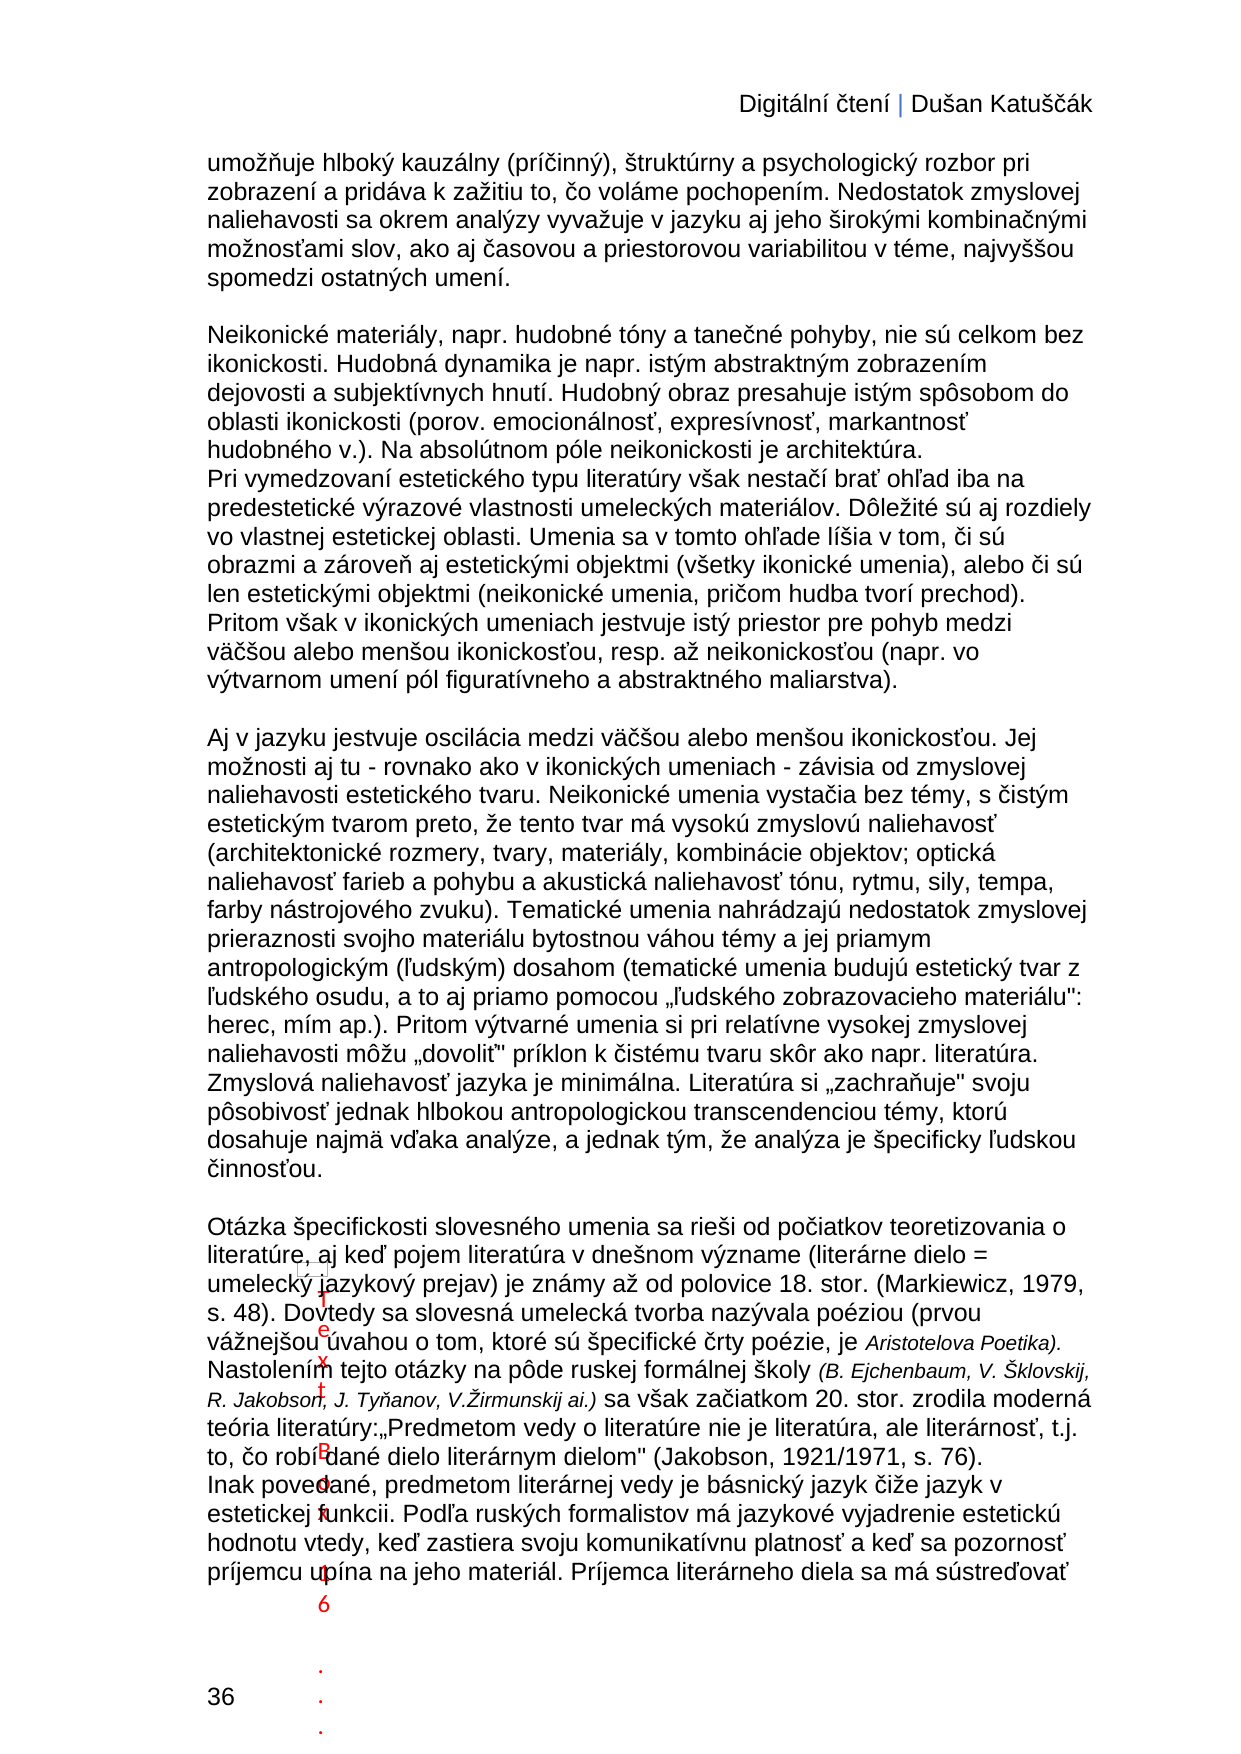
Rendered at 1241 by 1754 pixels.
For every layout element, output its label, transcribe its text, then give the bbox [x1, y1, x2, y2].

text Otázka špecifickosti slovesného umenia sa rieši od počiatkov teoretizovania o literatúre, aj keď pojem literatúra v dnešnom význame (literárne dielo = umelecký jazykový prejav) je známy až od polovice 18. stor. (Markiewicz, 1979, s. 48). Dovtedy sa slovesná umelecká tvorba nazývala poéziou (prvou vážnejšou úvahou o tom, ktoré sú špecifické črty poézie, je Aristotelova Poetika). Nastolením tejto otázky na pôde ruskej formálnej školy (B. Ejchenbaum, V. Šklovskij, R. Jakobson, J. Tyňanov, V.Žirmunskij ai.) sa však začiatkom 20. stor. zrodila moderná teória literatúry:„Predmetom vedy o literatúre nie je literatúra, ale literárnosť, t.j. to, čo robí dané dielo literárnym dielom" (Jakobson, 1921/1971, s. 76). [207, 1211, 1092, 1470]
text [207, 1470, 1092, 1585]
text Neikonické materiály, napr. hudobné tóny a tanečné pohyby, nie sú celkom bez ikonickosti. Hudobná dynamika je napr. istým abstraktným zobrazením dejovosti a subjektívnych hnutí. Hudobný obraz presahuje istým spôsobom do oblasti ikonickosti (porov. emocionálnosť, expresívnosť, markantnosť hudobného v.). Na absolútnom póle neikonickosti je architektúra. [207, 320, 1092, 464]
text Pri vymedzovaní estetického typu literatúry však nestačí brať ohľad iba na predestetické výrazové vlastnosti umeleckých materiálov. Dôležité sú aj rozdiely vo vlastnej estetickej oblasti. Umenia sa v tomto ohľade líšia v tom, či sú obrazmi a zároveň aj estetickými objektmi (všetky ikonické umenia), alebo či sú len estetickými objektmi (neikonické umenia, pričom hudba tvorí prechod). Pritom však v ikonických umeniach jestvuje istý priestor pre pohyb medzi väčšou alebo menšou ikonickosťou, resp. až neikonickosťou (napr. vo výtvarnom umení pól figuratívneho a abstraktného maliarstva). [207, 464, 1092, 694]
text Aj v jazyku jestvuje oscilácia medzi väčšou alebo menšou ikonickosťou. Jej možnosti aj tu - rovnako ako v ikonických umeniach - závisia od zmyslovej naliehavosti estetického tvaru. Neikonické umenia vystačia bez témy, s čistým estetickým tvarom preto, že tento tvar má vysokú zmyslovú naliehavosť (architektonické rozmery, tvary, materiály, kombinácie objektov; optická naliehavosť farieb a pohybu a akustická naliehavosť tónu, rytmu, sily, tempa, farby nástrojového zvuku). Tematické umenia nahrádzajú nedostatok zmyslovej prieraznosti svojho materiálu bytostnou váhou témy a jej priamym antropologickým (ľudským) dosahom (tematické umenia budujú estetický tvar z ľudského osudu, a to aj priamo pomocou „ľudského zobrazovacieho materiálu": herec, mím ap.). Pritom výtvarné umenia si pri relatívne vysokej zmyslovej naliehavosti môžu „dovoliť" príklon k čistému tvaru skôr ako napr. literatúra. Zmyslová naliehavosť jazyka je minimálna. Literatúra si „zachraňuje" svoju pôsobivosť jednak hlbokou antropologickou transcendenciou témy, ktorú dosahuje najmä vďaka analýze, a jednak tým, že analýza je špecificky ľudskou činnosťou. [207, 723, 1092, 1183]
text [207, 148, 1092, 291]
